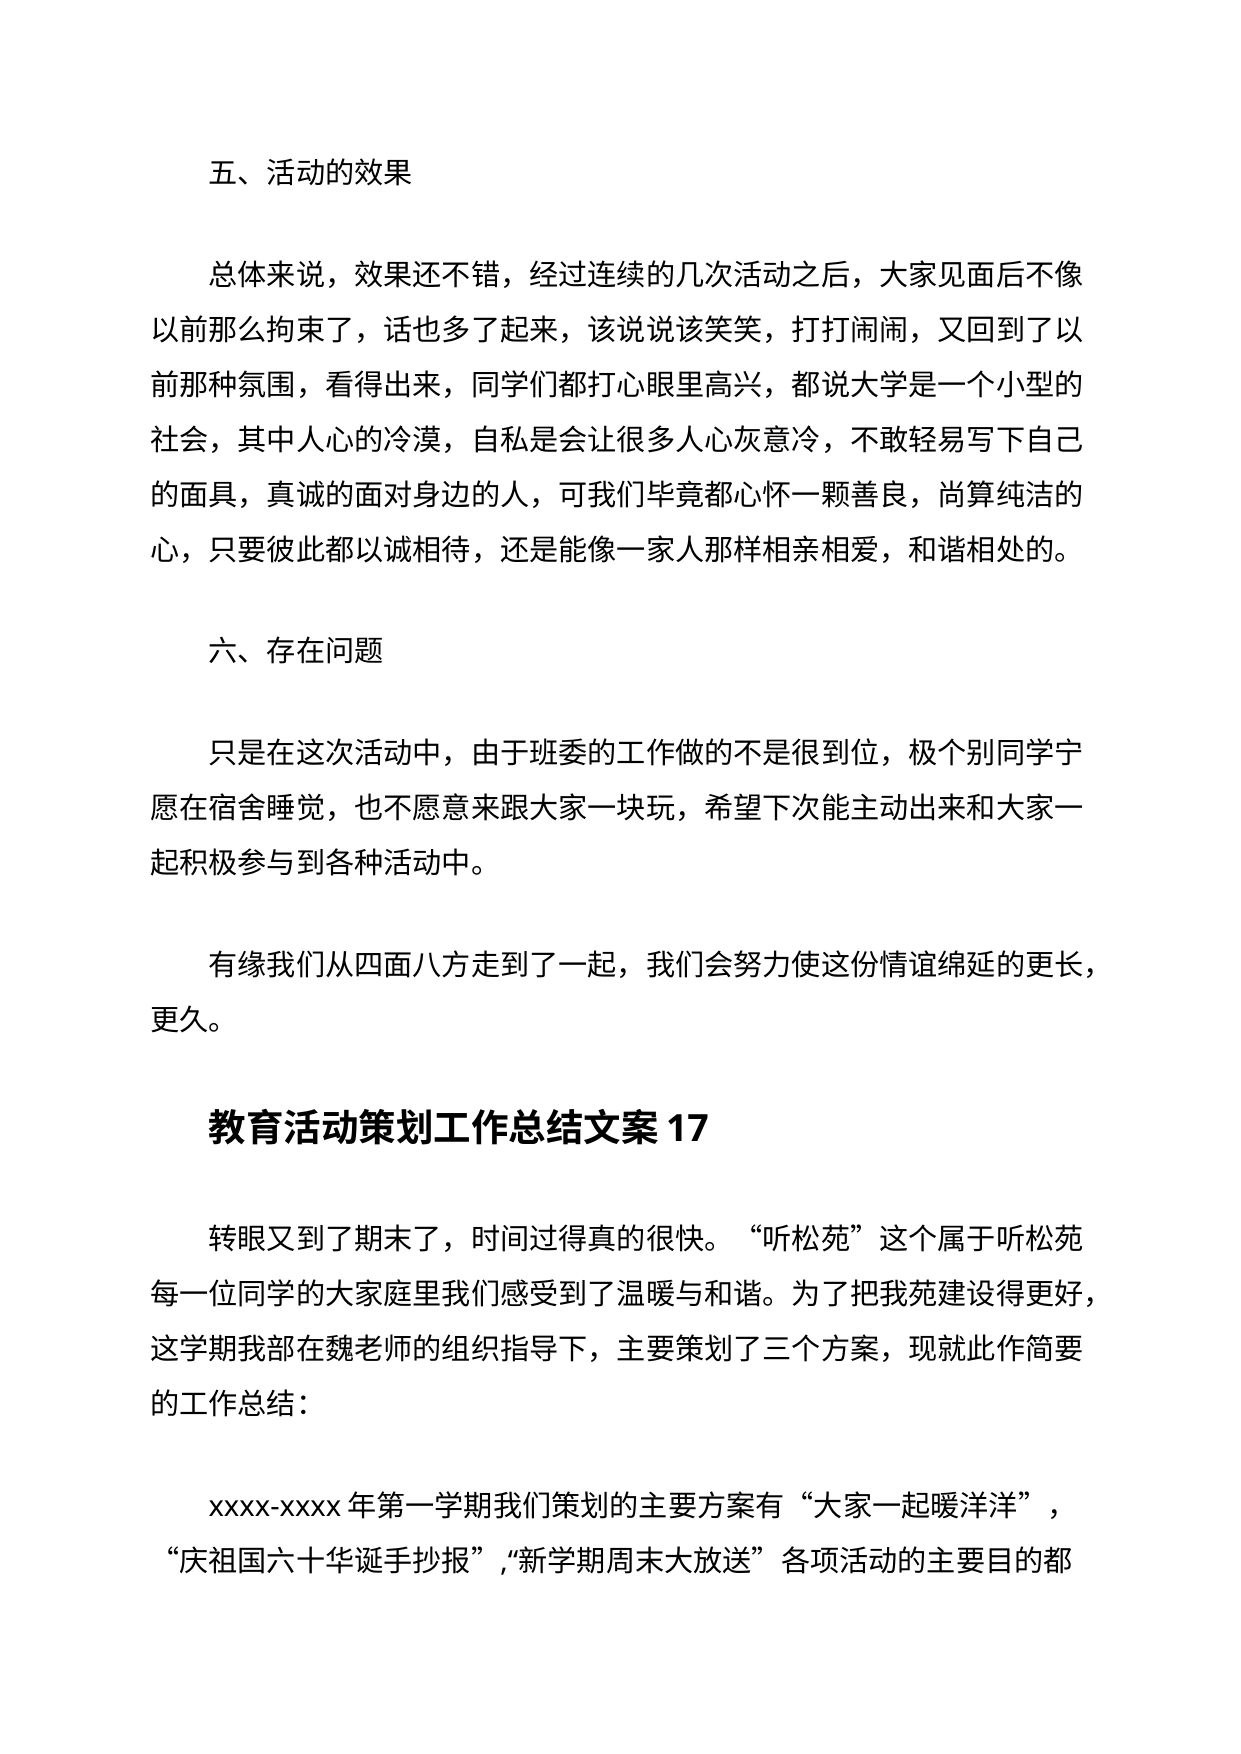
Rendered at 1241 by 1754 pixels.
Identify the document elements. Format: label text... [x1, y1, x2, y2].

text 五、活动的效果 [150, 150, 1090, 192]
text 教育活动策划工作总结文案17 [150, 1098, 1090, 1152]
text 转眼又到了期末了，时间过得真的很快。“听松苑”这个属于听松苑每一位同学的大家庭里我们感受到了温暖与和谐。为了把我苑建设得更好，这学期我部在魏老师的组织指导下，主要策划了三个方案，现就此作简要的工作总结： [150, 1216, 1090, 1423]
text 只是在这次活动中，由于班委的工作做的不是很到位，极个别同学宁愿在宿舍睡觉，也不愿意来跟大家一块玩，希望下次能主动出来和大家一起积极参与到各种活动中。 [150, 730, 1090, 882]
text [150, 1482, 1090, 1579]
text 总体来说，效果还不错，经过连续的几次活动之后，大家见面后不像以前那么拘束了，话也多了起来，该说说该笑笑，打打闹闹，又回到了以前那种氛围，看得出来，同学们都打心眼里高兴，都说大学是一个小型的社会，其中人心的冷漠，自私是会让很多人心灰意冷，不敢轻易写下自己的面具，真诚的面对身边的人，可我们毕竟都心怀一颗善良，尚算纯洁的心，只要彼此都以诚相待，还是能像一家人那样相亲相爱，和谐相处的。 [150, 252, 1090, 568]
text 六、存在问题 [150, 628, 1090, 670]
text 有缘我们从四面八方走到了一起，我们会努力使这份情谊绵延的更长，更久。 [150, 941, 1090, 1038]
